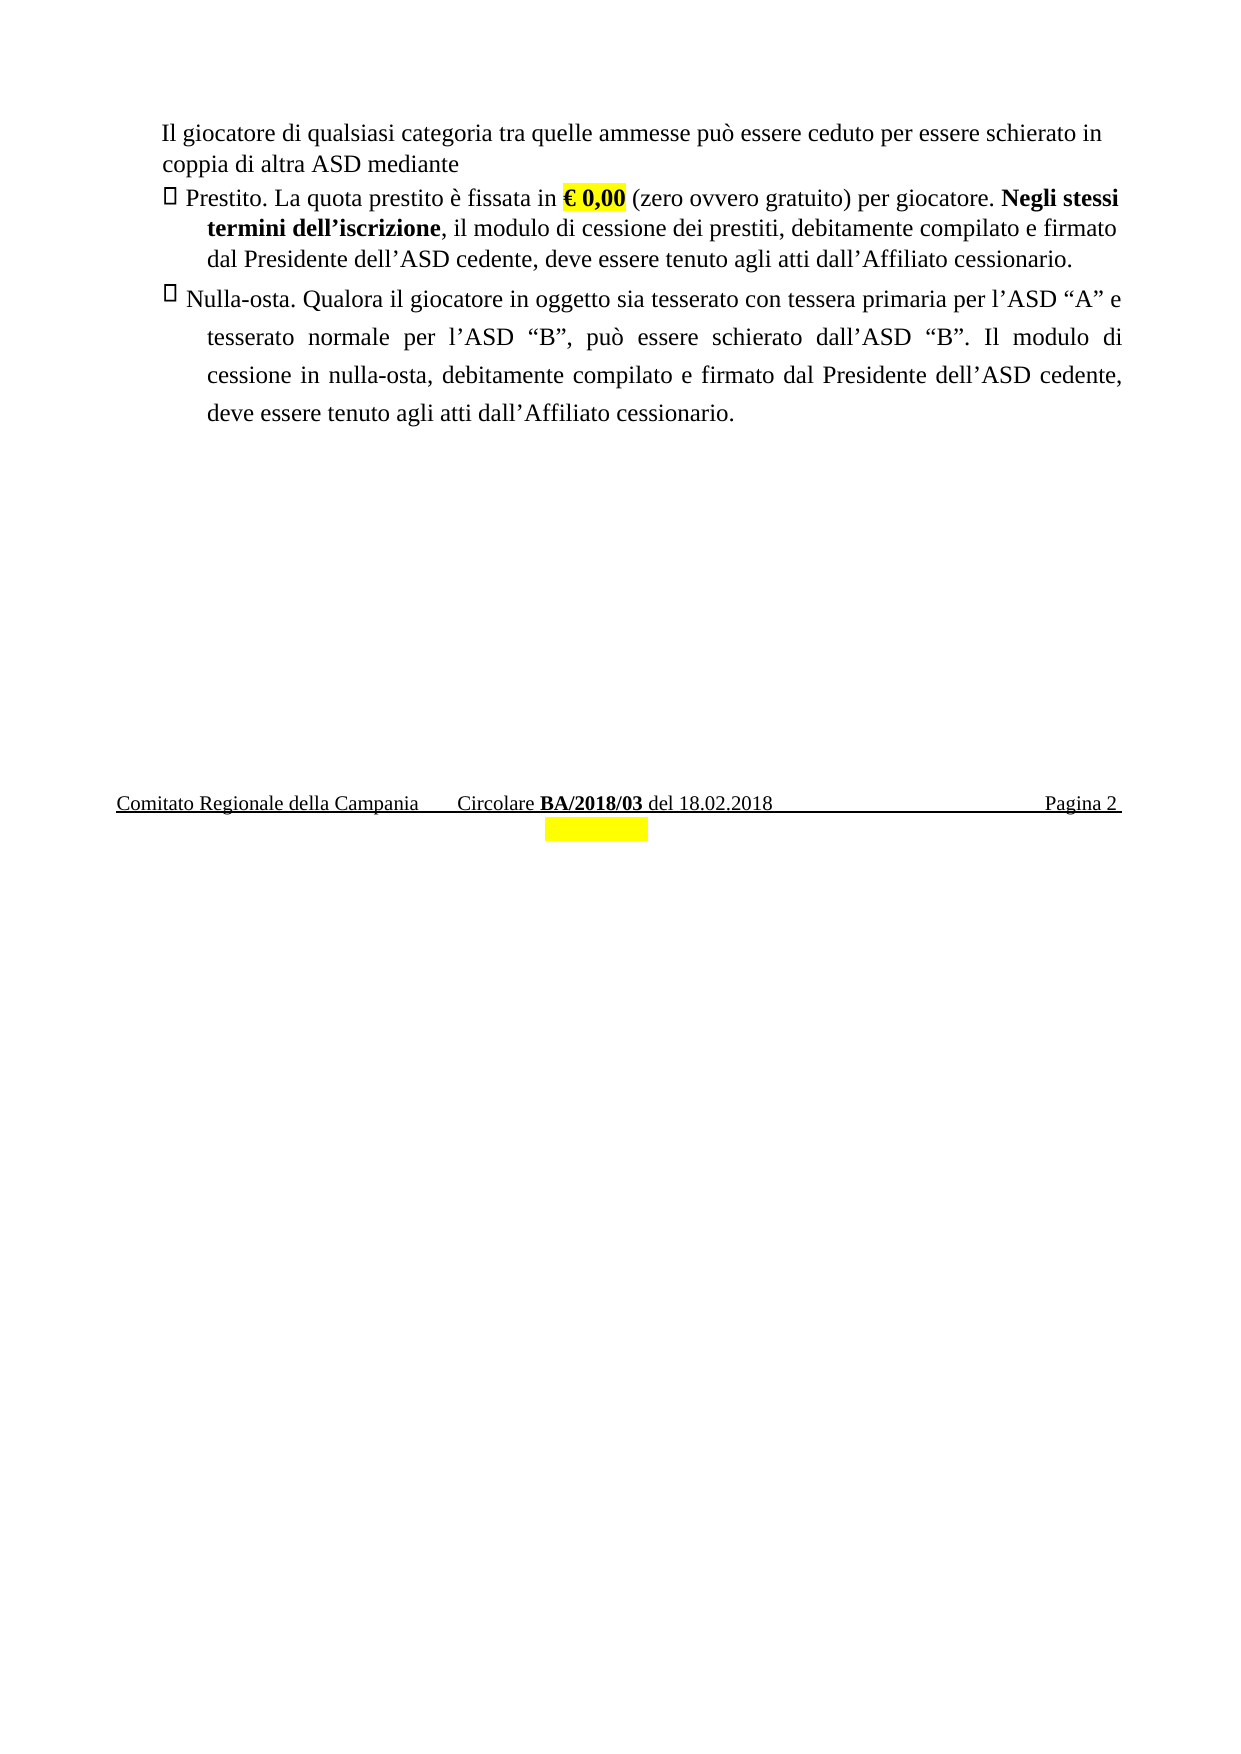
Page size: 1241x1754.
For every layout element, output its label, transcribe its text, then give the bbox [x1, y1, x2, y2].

picture [162, 274, 195, 308]
text Comitato Regionale della Campania Circolare BA/2018/03 del 18.02.2018 Pagina 2 [116, 791, 1128, 814]
text Il giocatore di qualsiasi categoria tra quelle ammesse può essere ceduto per essere schierato in coppia di altra ASD mediante [161, 118, 1125, 178]
text Nulla-osta. Qualora il giocatore in oggetto sia tesserato con tessera primaria per l’ASD “A” e tesserato normale per l’ASD “B”, può essere schierato dall’ASD “B”. Il modulo di cessione in nulla-osta, debitamente compilato e firmato dal Presidente dell’ASD cedente, deve essere tenuto agli atti dall’Affiliato cessionario. [178, 284, 1124, 427]
text Prestito. La quota prestito è fissata in € 0,00 (zero ovvero gratuito) per giocatore. Negli stessi termini dell’iscrizione, il modulo di cessione dei prestiti, debitamente compilato e firmato dal Presidente dell’ASD cedente, deve essere tenuto agli atti dall’Affiliato cessionario. [178, 183, 1125, 273]
picture [162, 178, 195, 211]
